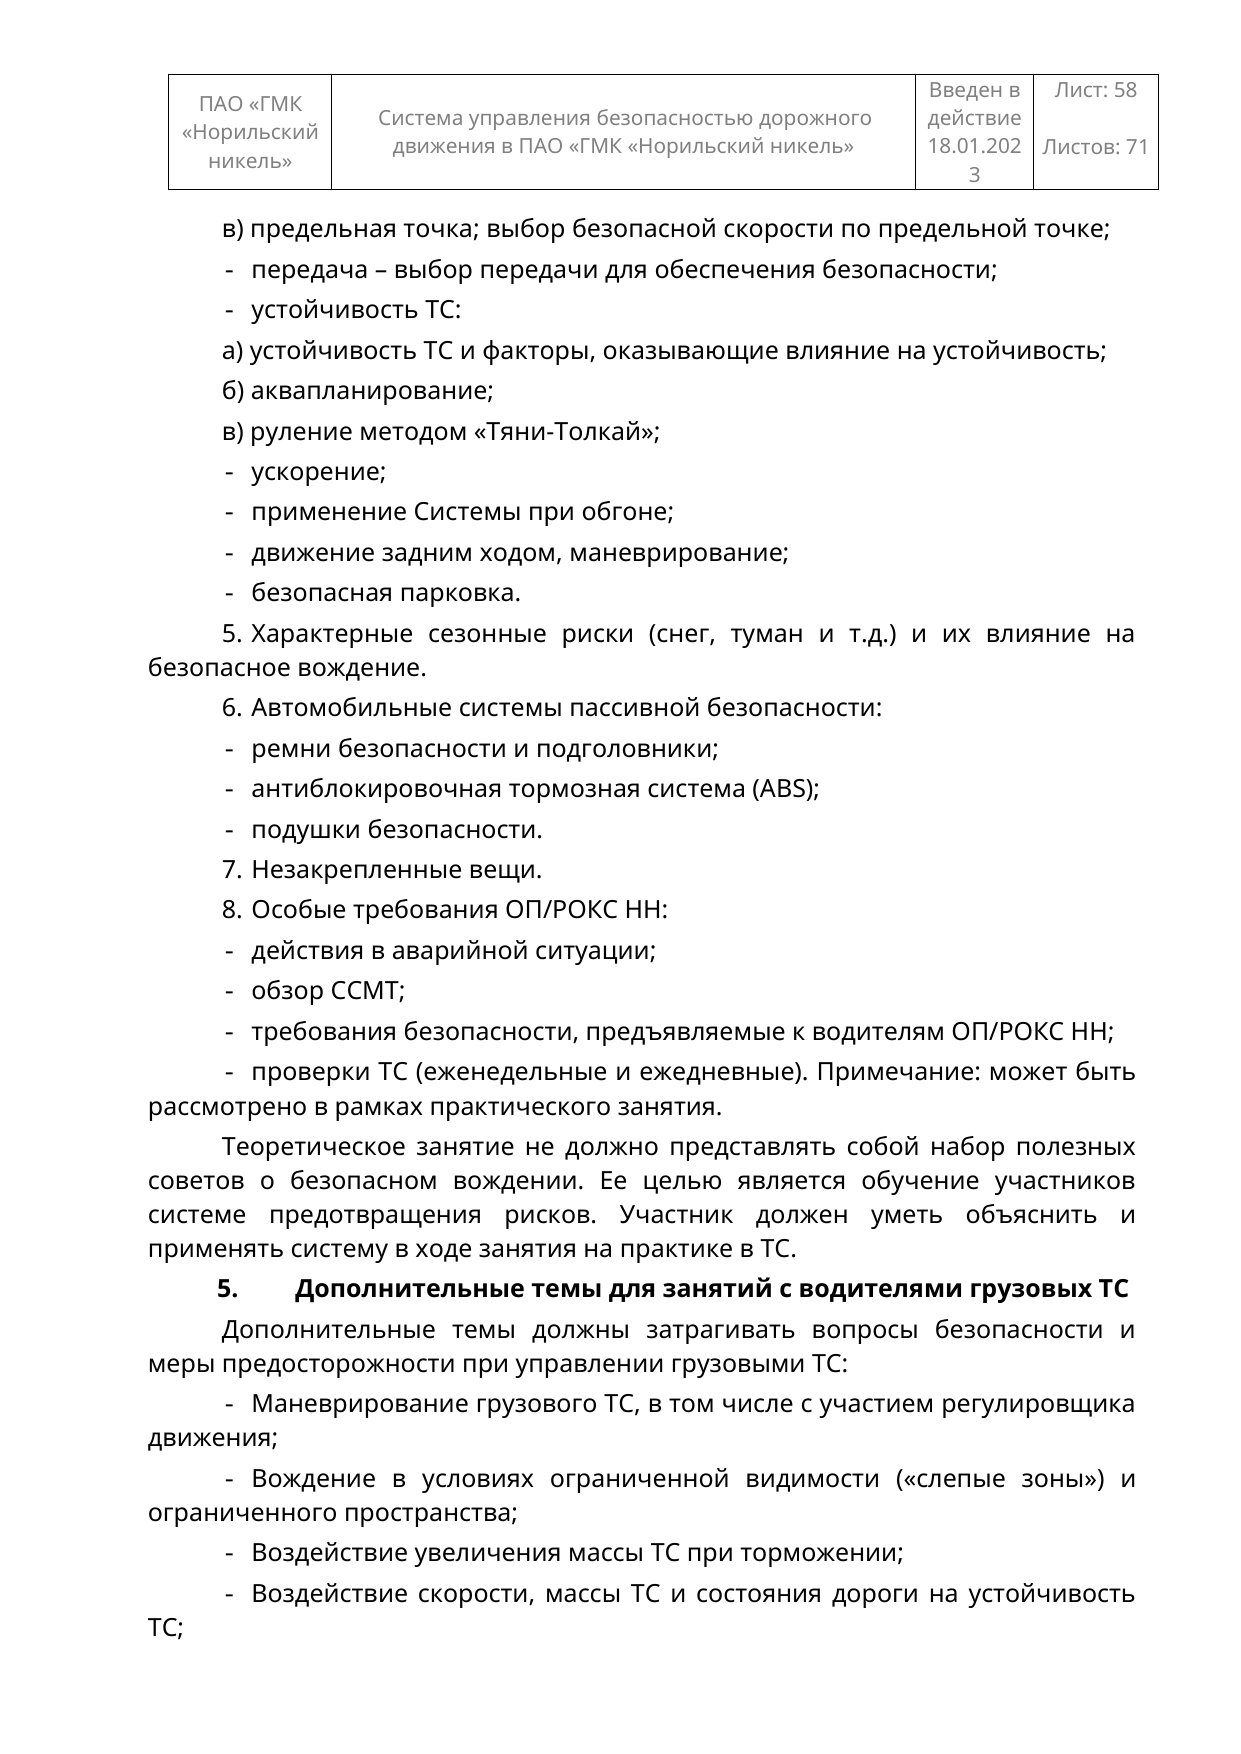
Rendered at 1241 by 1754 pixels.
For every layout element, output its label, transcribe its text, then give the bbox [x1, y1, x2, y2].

text в) предельная точка; выбор безопасной скорости по предельной точке; [148, 211, 1137, 245]
list подушки безопасности. [148, 811, 1137, 846]
list передача – выбор передачи для обеспечения безопасности; [148, 251, 1137, 286]
text в) руление методом «Тяни-Толкай»; [148, 413, 1137, 447]
list действия в аварийной ситуации; [148, 932, 1137, 967]
text а) устойчивость ТС и факторы, оказывающие влияние на устойчивость; [148, 332, 1137, 367]
list Маневрирование грузового ТС, в том числе с участием регулировщика движения; [148, 1386, 1137, 1454]
list Воздействие увеличения массы ТС при торможении; [148, 1535, 1137, 1569]
list Особые требования ОП/РОКС НН: [148, 892, 1137, 926]
list Дополнительные темы для занятий с водителями грузовых ТС [148, 1271, 1137, 1305]
text б) аквапланирование; [148, 373, 1137, 407]
list ремни безопасности и подголовники; [148, 730, 1137, 764]
list требования безопасности, предъявляемые к водителям ОП/РОКС НН; [148, 1013, 1137, 1048]
text Дополнительные темы должны затрагивать вопросы безопасности и меры предосторожности при управлении грузовыми ТС: [148, 1311, 1137, 1379]
list Характерные сезонные риски (снег, туман и т.д.) и их влияние на безопасное вождение. [148, 616, 1137, 684]
list движение задним ходом, маневрирование; [148, 534, 1137, 569]
list антиблокировочная тормозная система (ABS); [148, 771, 1137, 805]
list устойчивость ТС: [148, 292, 1137, 326]
list Незакрепленные вещи. [148, 852, 1137, 886]
list Автомобильные системы пассивной безопасности: [148, 690, 1137, 724]
list применение Системы при обгоне; [148, 494, 1137, 528]
list проверки ТС (еженедельные и ежедневные). Примечание: может быть рассмотрено в рамках практического занятия. [148, 1054, 1137, 1122]
list Воздействие скорости, массы ТС и состояния дороги на устойчивость ТС; [148, 1575, 1137, 1644]
list безопасная парковка. [148, 575, 1137, 609]
list ускорение; [148, 453, 1137, 488]
list обзор ССМТ; [148, 973, 1137, 1007]
list Вождение в условиях ограниченной видимости («слепые зоны») и ограниченного пространства; [148, 1460, 1137, 1529]
text Теоретическое занятие не должно представлять собой набор полезных советов о безопасном вождении. Ее целью является обучение участников системе предотвращения рисков. Участник должен уметь объяснить и применять систему в ходе занятия на практике в ТС. [148, 1128, 1137, 1265]
